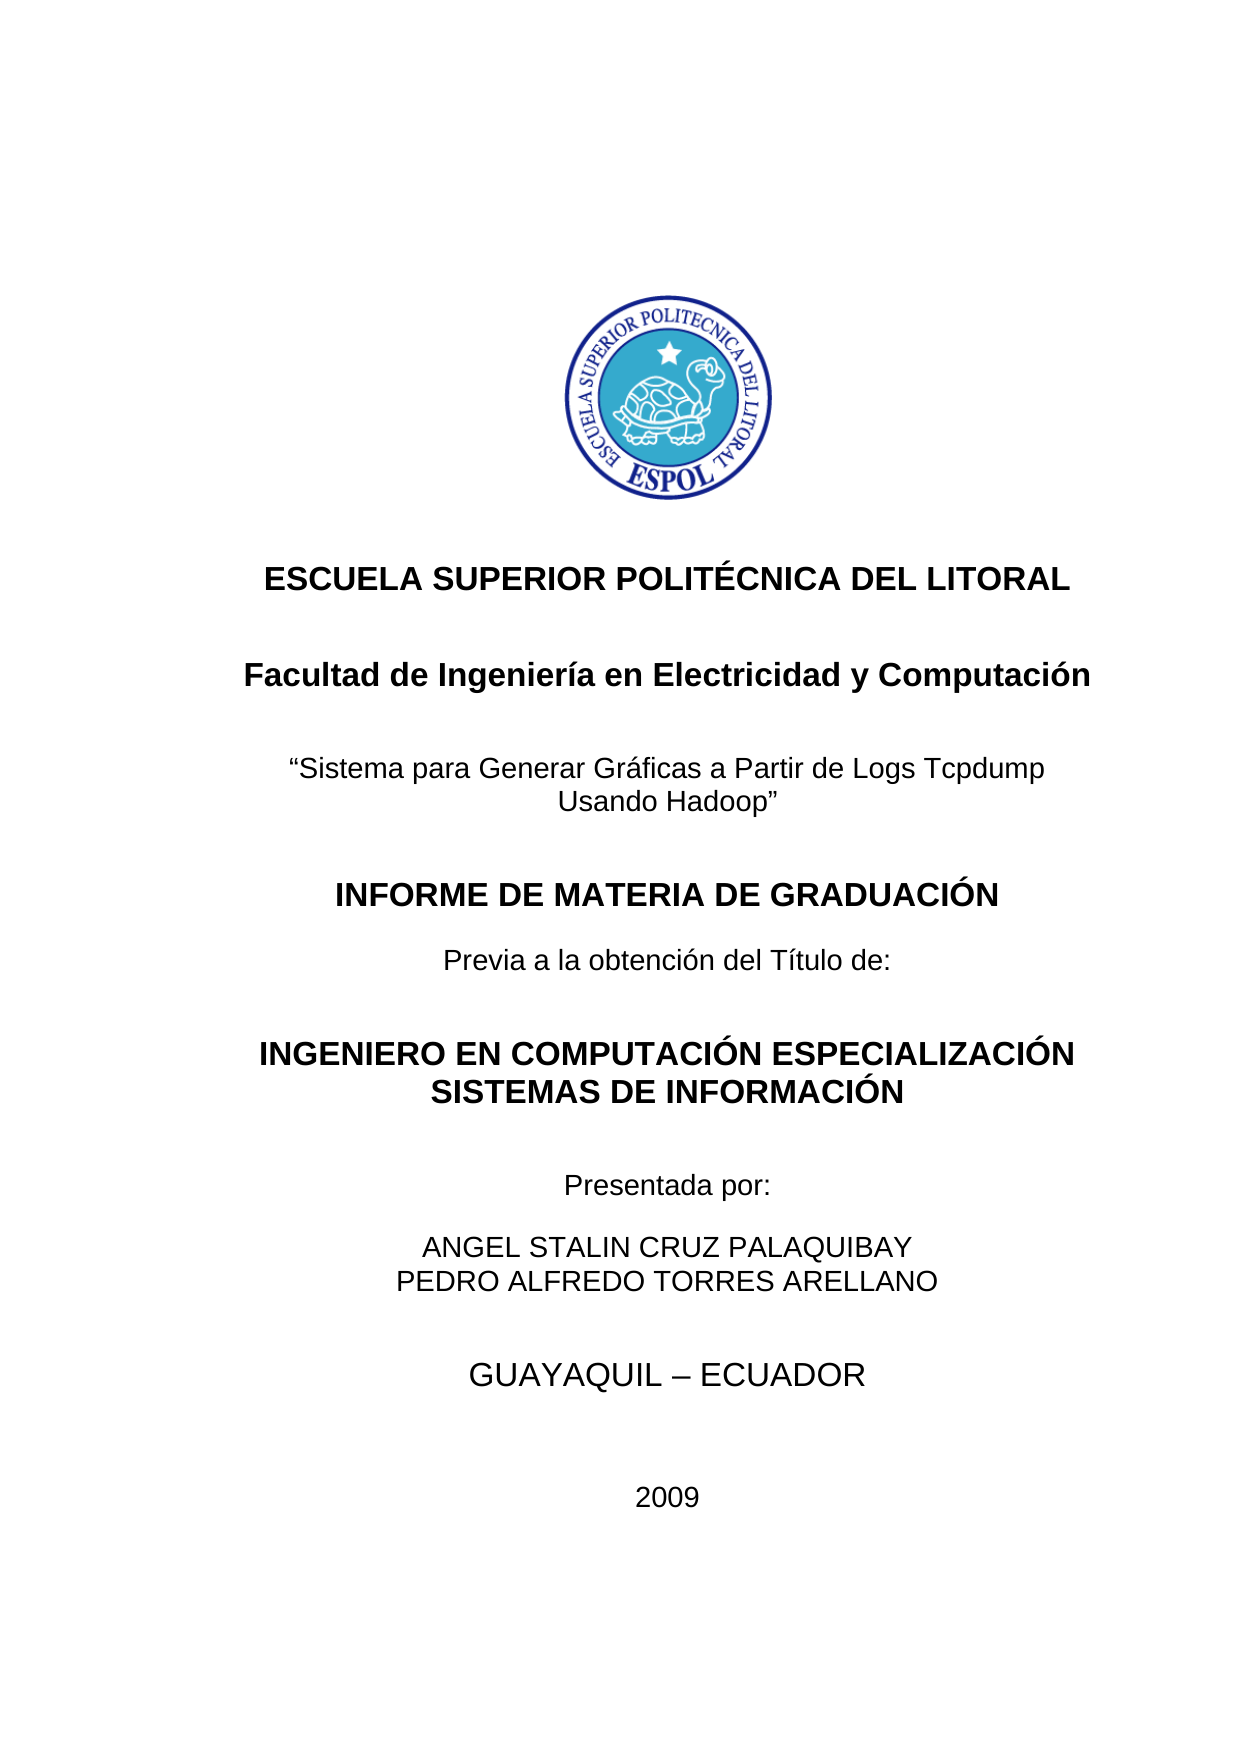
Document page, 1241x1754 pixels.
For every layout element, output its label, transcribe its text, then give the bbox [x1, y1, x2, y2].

text INFORME DE MATERIA DE GRADUACIÓN [236, 875, 1098, 914]
text INGENIERO EN COMPUTACIÓN ESPECIALIZACIÓN [236, 1034, 1098, 1072]
text ESCUELA SUPERIOR POLITÉCNICA DEL LITORAL [236, 559, 1098, 597]
text ANGEL STALIN CRUZ PALAQUIBAY [236, 1230, 1098, 1264]
text Facultad de Ingeniería en Electricidad y Computación [236, 655, 1098, 693]
text Presentada por: [236, 1168, 1098, 1202]
text SISTEMAS DE INFORMACIÓN [236, 1072, 1098, 1111]
text PEDRO ALFREDO TORRES ARELLANO [236, 1264, 1098, 1297]
text 2009 [236, 1479, 1098, 1513]
text Previa a la obtención del Título de: [236, 943, 1098, 976]
text “Sistema para Generar Gráficas a Partir de Logs Tcpdump Usando Hadoop” [236, 751, 1098, 818]
text Guayaquil – Ecuador [236, 1355, 1098, 1393]
